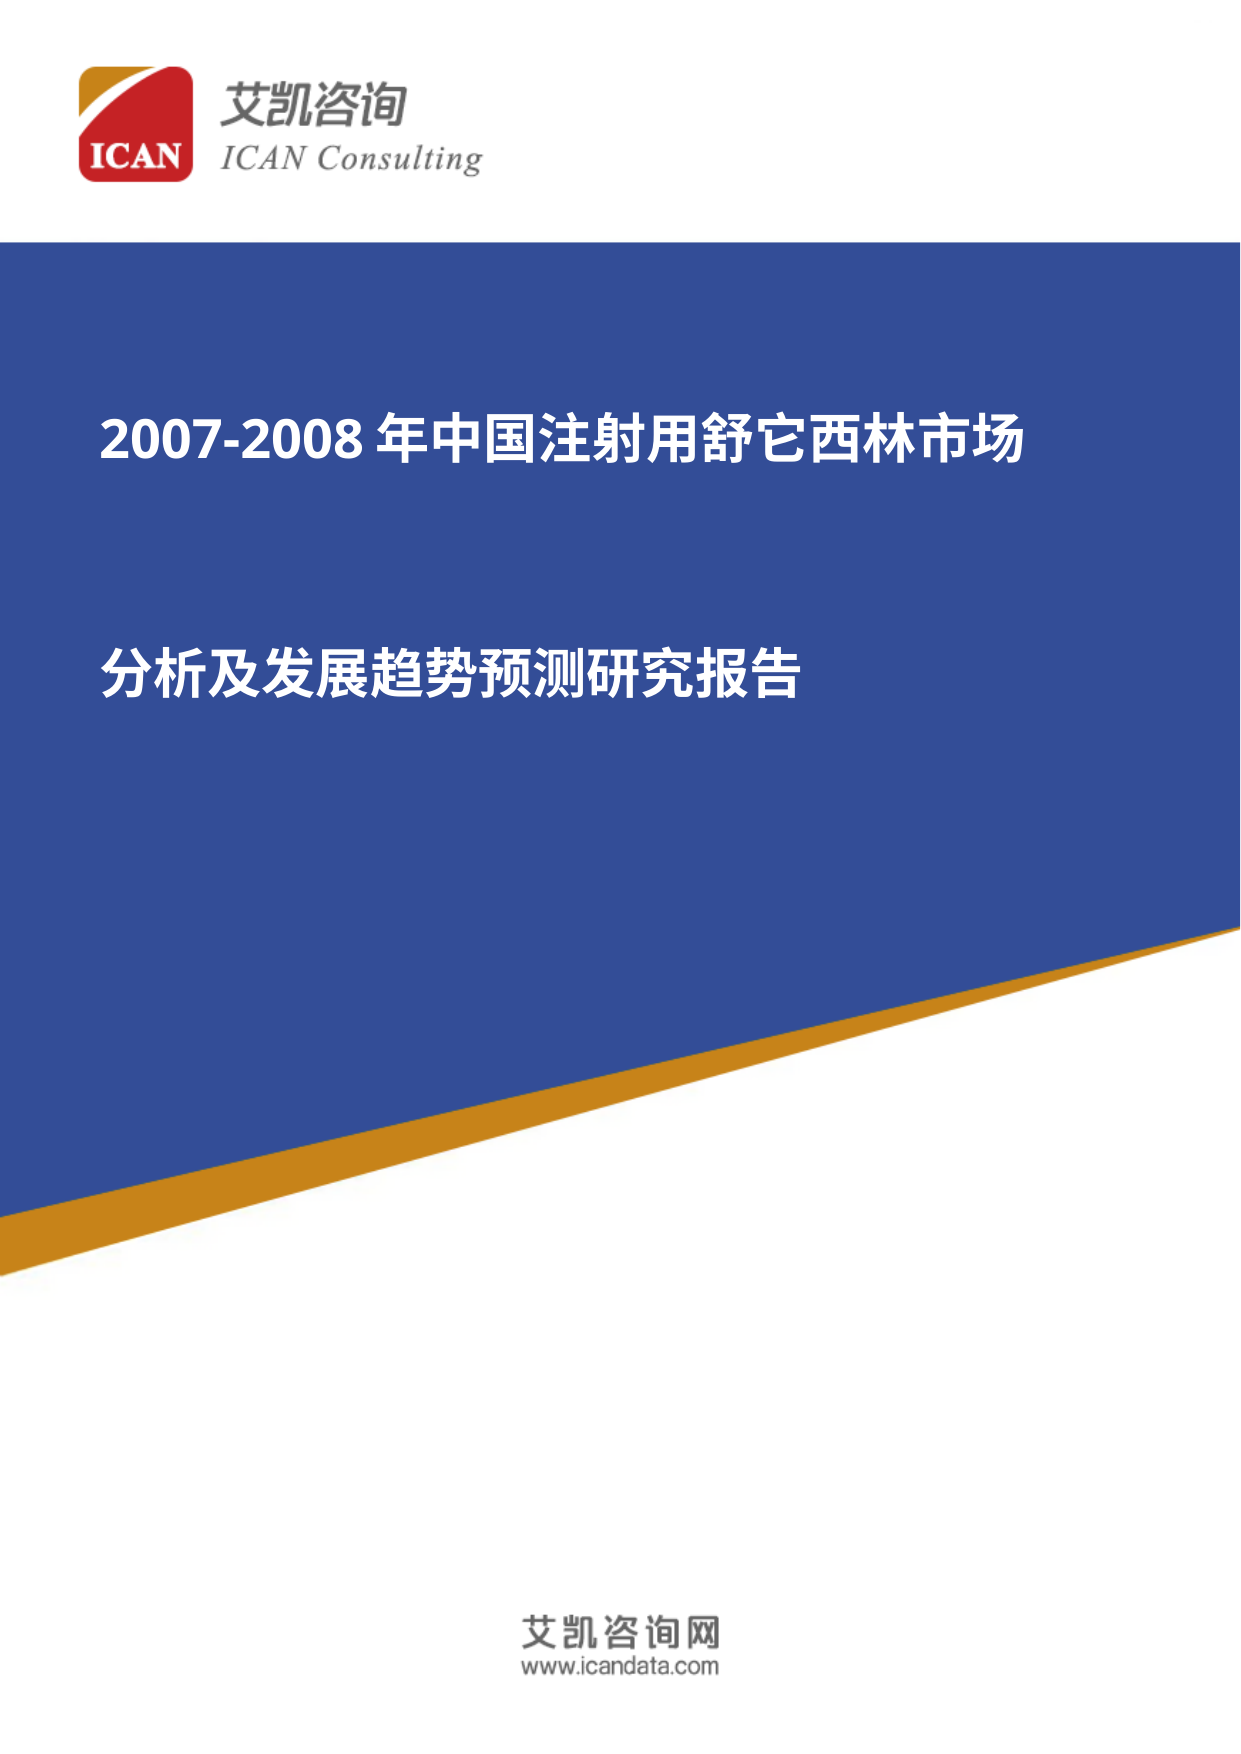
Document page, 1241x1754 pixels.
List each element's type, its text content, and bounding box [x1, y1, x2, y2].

picture [0, 5, 1241, 1754]
subtitle 2007-2008年中国注射用舒它西林市场分析及发展趋势预测研究报告 [99, 386, 1053, 718]
